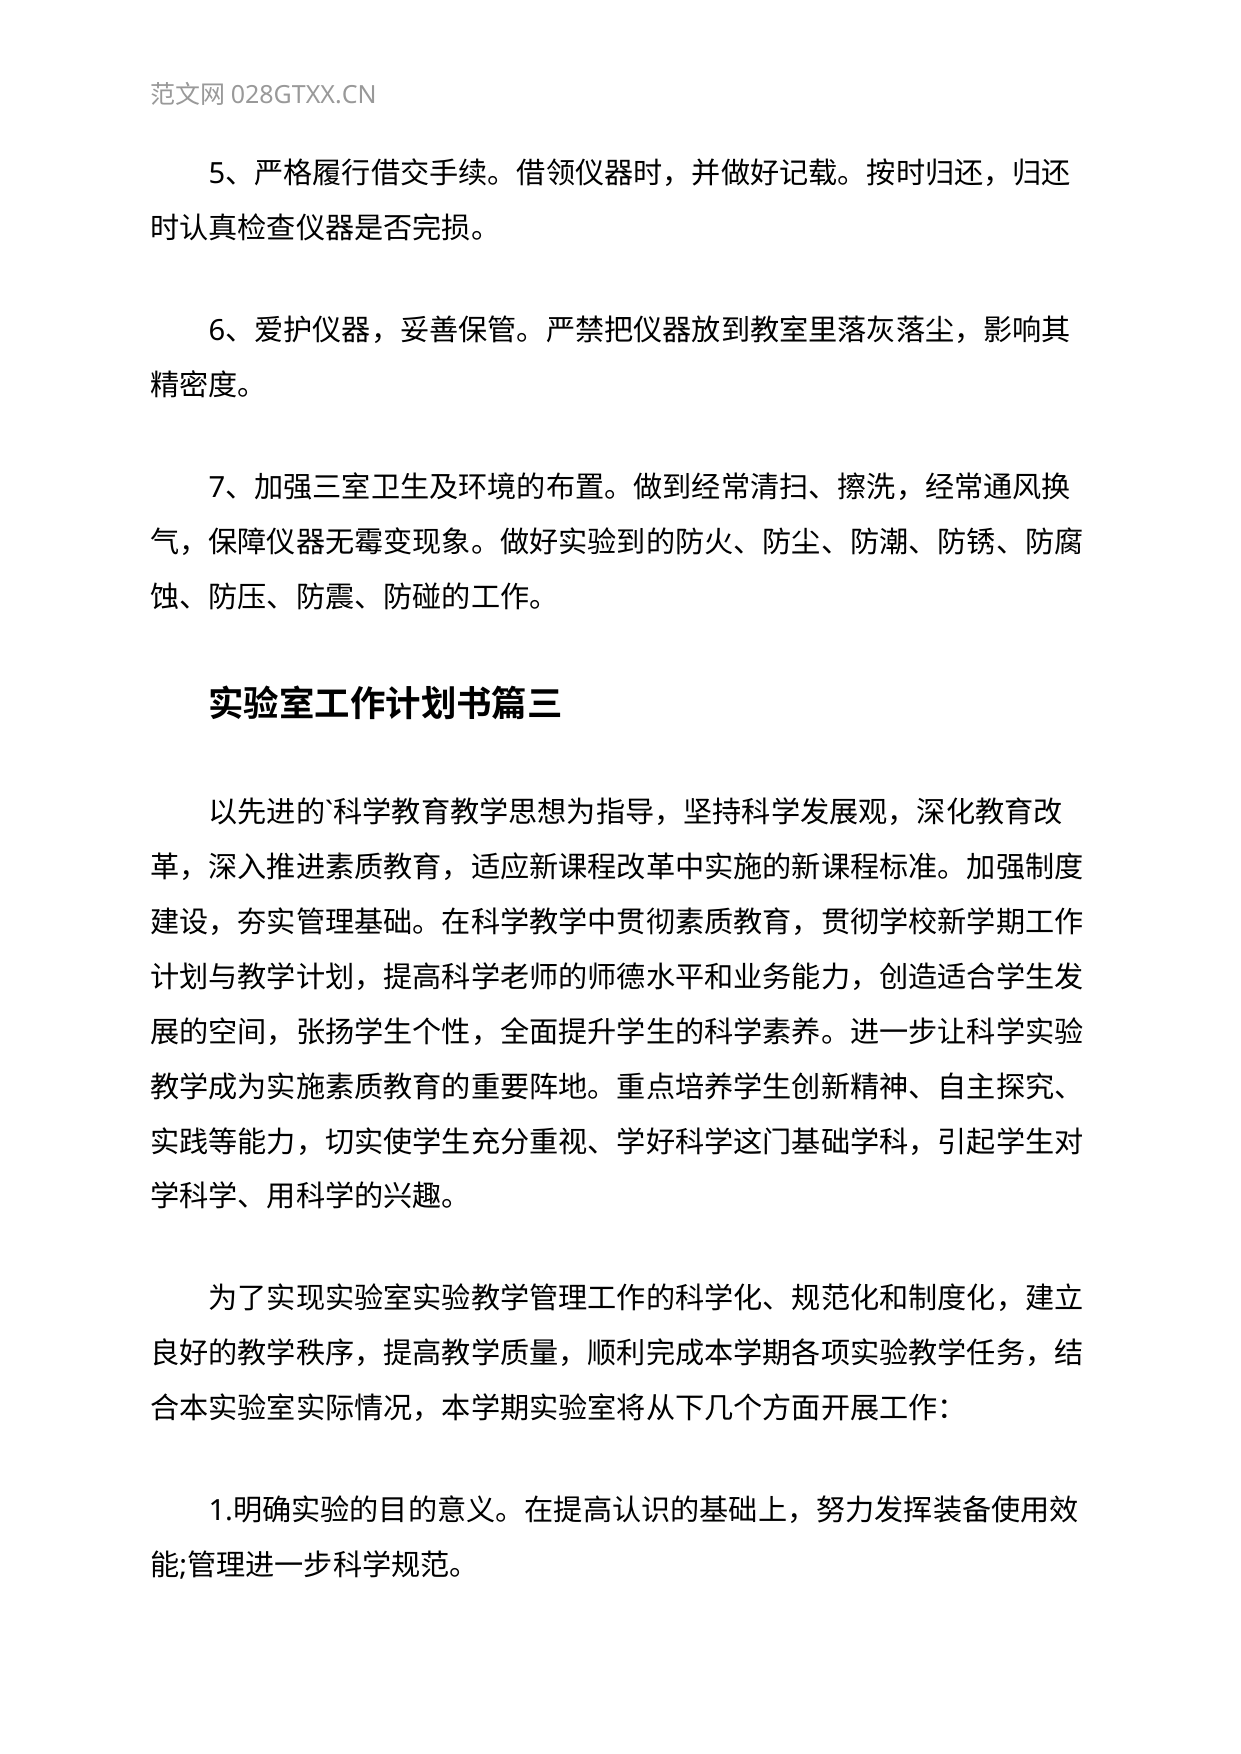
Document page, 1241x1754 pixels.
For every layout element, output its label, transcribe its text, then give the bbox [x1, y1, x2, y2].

text 以先进的`科学教育教学思想为指导，坚持科学发展观，深化教育改革，深入推进素质教育，适应新课程改革中实施的新课程标准。加强制度建设，夯实管理基础。在科学教学中贯彻素质教育，贯彻学校新学期工作计划与教学计划，提高科学老师的师德水平和业务能力，创造适合学生发展的空间，张扬学生个性，全面提升学生的科学素养。进一步让科学实验教学成为实施素质教育的重要阵地。重点培养学生创新精神、自主探究、实践等能力，切实使学生充分重视、学好科学这门基础学科，引起学生对学科学、用科学的兴趣。 [150, 789, 1090, 1215]
text 6、爱护仪器，妥善保管。严禁把仪器放到教室里落灰落尘，影响其精密度。 [150, 307, 1090, 404]
text 实验室工作计划书篇三 [150, 675, 1090, 726]
text 为了实现实验室实验教学管理工作的科学化、规范化和制度化，建立良好的教学秩序，提高教学质量，顺利完成本学期各项实验教学任务，结合本实验室实际情况，本学期实验室将从下几个方面开展工作： [150, 1275, 1090, 1427]
text 1.明确实验的目的意义。在提高认识的基础上，努力发挥装备使用效能;管理进一步科学规范。 [150, 1486, 1090, 1584]
text 5、严格履行借交手续。借领仪器时，并做好记载。按时归还，归还时认真检查仪器是否完损。 [150, 150, 1090, 247]
text 7、加强三室卫生及环境的布置。做到经常清扫、擦洗，经常通风换气，保障仪器无霉变现象。做好实验到的防火、防尘、防潮、防锈、防腐蚀、防压、防震、防碰的工作。 [150, 463, 1090, 616]
